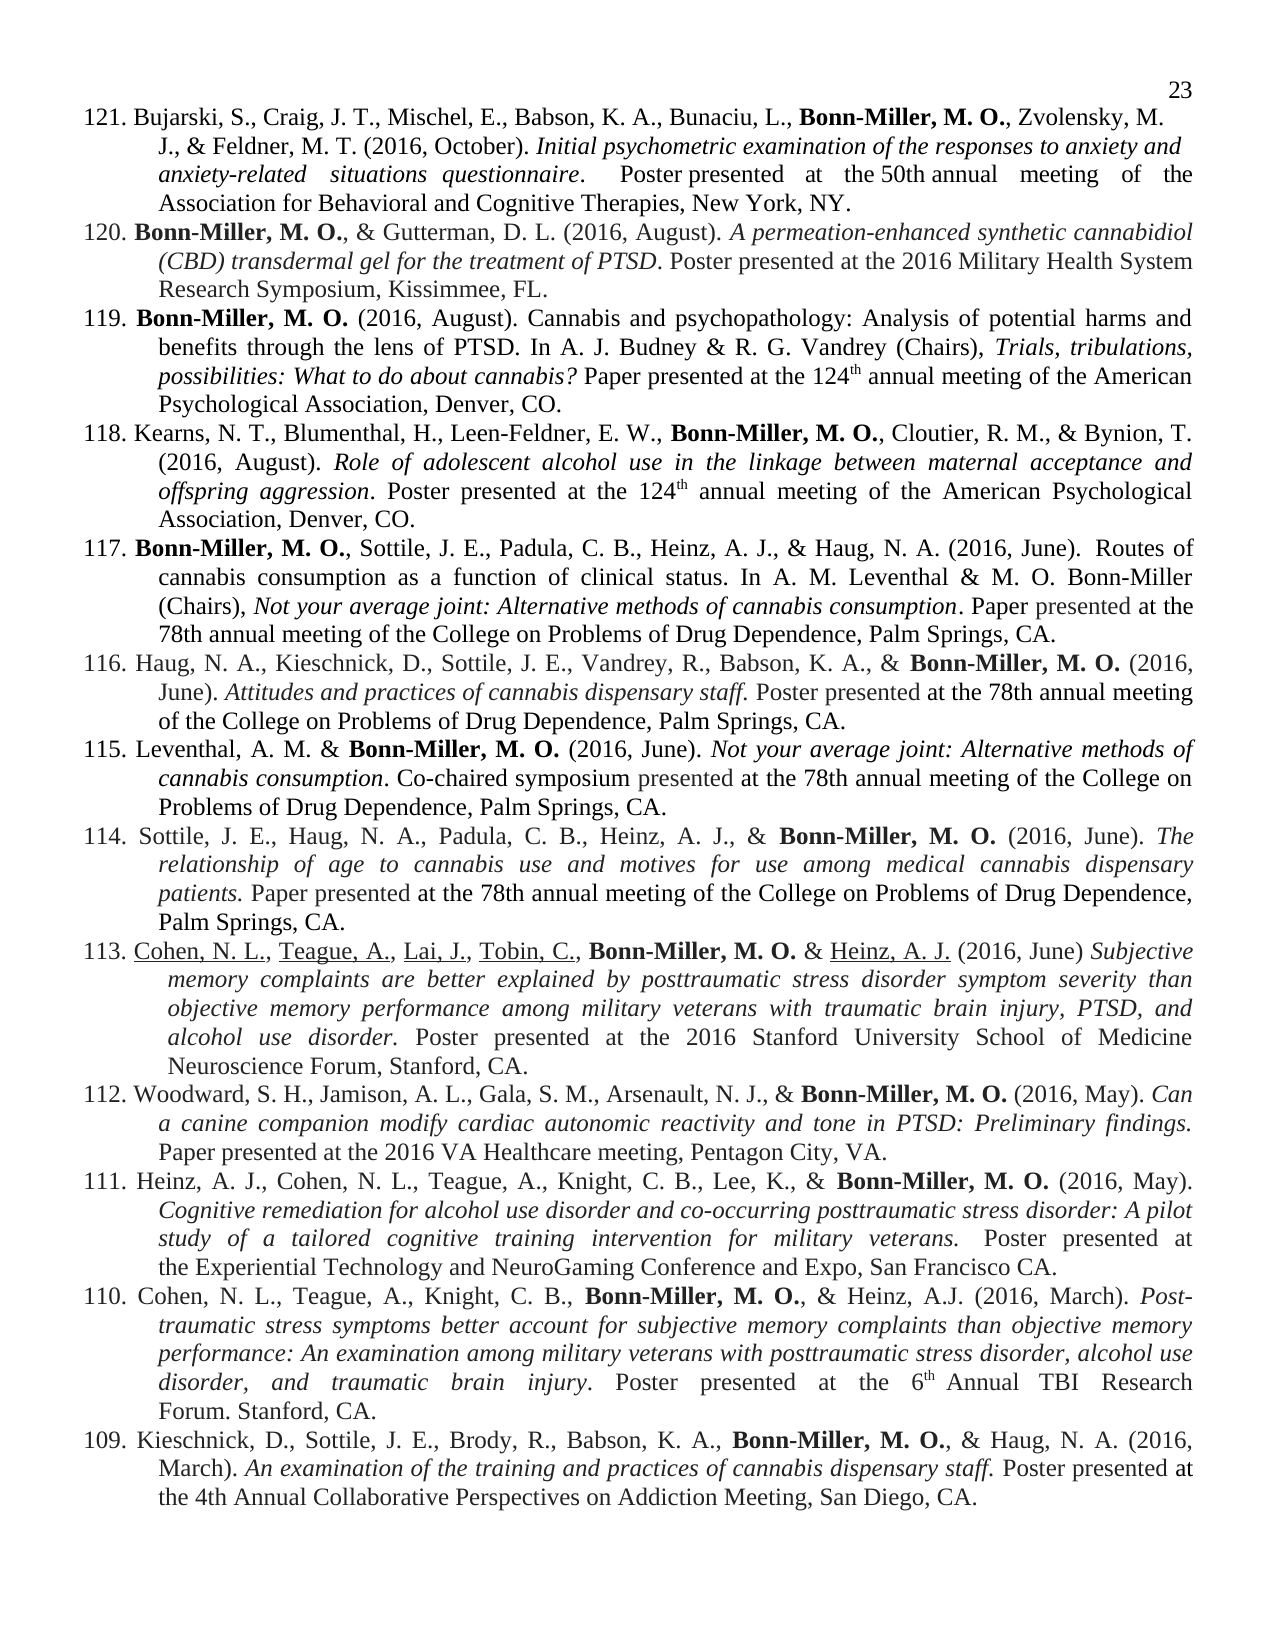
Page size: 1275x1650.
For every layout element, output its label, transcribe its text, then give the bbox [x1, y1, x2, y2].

text 115. Leventhal, A. M. & Bonn-Miller, M. O. (2016, June). Not your average joint: Alternative methods of cannabis consumption. Co-chaired symposium presented at the 78th annual meeting of the College on Problems of Drug Dependence, Palm Springs, CA. [83, 734, 1193, 821]
text 121. Bujarski, S., Craig, J. T., Mischel, E., Babson, K. A., Bunaciu, L., Bonn-Miller, M. O., Zvolensky, M. J., & Feldner, M. T. (2016, October). Initial psychometric examination of the responses to anxiety and anxiety-related situations questionnaire. Poster presented at the 50th annual meeting of the Association for Behavioral and Cognitive Therapies, New York, NY. [83, 102, 1193, 217]
text 112. Woodward, S. H., Jamison, A. L., Gala, S. M., Arsenault, N. J., & Bonn-Miller, M. O. (2016, May). Can a canine companion modify cardiac autonomic reactivity and tone in PTSD: Preliminary findings. Paper presented at the 2016 VA Healthcare meeting, Pentagon City, VA. [83, 1079, 1193, 1166]
text 119. Bonn-Miller, M. O. (2016, August). Cannabis and psychopathology: Analysis of potential harms and benefits through the lens of PTSD. In A. J. Budney & R. G. Vandrey (Chairs), Trials, tribulations, possibilities: What to do about cannabis? Paper presented at the 124th annual meeting of the American Psychological Association, Denver, CO. [83, 303, 1193, 418]
text 113. Cohen, N. L., Teague, A., Lai, J., Tobin, C., Bonn-Miller, M. O. & Heinz, A. J. (2016, June) Subjective memory complaints are better explained by posttraumatic stress disorder symptom severity than objective memory performance among military veterans with traumatic brain injury, PTSD, and alcohol use disorder. Poster presented at the 2016 Stanford University School of Medicine Neuroscience Forum, Stanford, CA. [83, 936, 1193, 1079]
text 117. Bonn-Miller, M. O., Sottile, J. E., Padula, C. B., Heinz, A. J., & Haug, N. A. (2016, June). Routes of cannabis consumption as a function of clinical status. In A. M. Leventhal & M. O. Bonn-Miller (Chairs), Not your average joint: Alternative methods of cannabis consumption. Paper presented at the 78th annual meeting of the College on Problems of Drug Dependence, Palm Springs, CA. [83, 533, 1194, 648]
text 114. Sottile, J. E., Haug, N. A., Padula, C. B., Heinz, A. J., & Bonn-Miller, M. O. (2016, June). The relationship of age to cannabis use and motives for use among medical cannabis dispensary patients. Paper presented at the 78th annual meeting of the College on Problems of Drug Dependence, Palm Springs, CA. [83, 821, 1194, 936]
text 120. Bonn-Miller, M. O., & Gutterman, D. L. (2016, August). A permeation-enhanced synthetic cannabidiol (CBD) transdermal gel for the treatment of PTSD. Poster presented at the 2016 Military Health System Research Symposium, Kissimmee, FL. [83, 217, 1193, 303]
text 110. Cohen, N. L., Teague, A., Knight, C. B., Bonn-Miller, M. O., & Heinz, A.J. (2016, March). Post- traumatic stress symptoms better account for subjective memory complaints than objective memory performance: An examination among military veterans with posttraumatic stress disorder, alcohol use disorder, and traumatic brain injury. Poster presented at the 6th Annual TBI Research Forum. Stanford, CA. [83, 1281, 1193, 1425]
text 111. Heinz, A. J., Cohen, N. L., Teague, A., Knight, C. B., Lee, K., & Bonn-Miller, M. O. (2016, May). Cognitive remediation for alcohol use disorder and co-occurring posttraumatic stress disorder: A pilot study of a tailored cognitive training intervention for military veterans. Poster presented at the Experiential Technology and NeuroGaming Conference and Expo, San Francisco CA. [83, 1166, 1193, 1281]
text 118. Kearns, N. T., Blumenthal, H., Leen-Feldner, E. W., Bonn-Miller, M. O., Cloutier, R. M., & Bynion, T. (2016, August). Role of adolescent alcohol use in the linkage between maternal acceptance and offspring aggression. Poster presented at the 124th annual meeting of the American Psychological Association, Denver, CO. [83, 418, 1193, 533]
text 116. Haug, N. A., Kieschnick, D., Sottile, J. E., Vandrey, R., Babson, K. A., & Bonn-Miller, M. O. (2016, June). Attitudes and practices of cannabis dispensary staff. Poster presented at the 78th annual meeting of the College on Problems of Drug Dependence, Palm Springs, CA. [83, 648, 1193, 734]
text 109. Kieschnick, D., Sottile, J. E., Brody, R., Babson, K. A., Bonn-Miller, M. O., & Haug, N. A. (2016, March). An examination of the training and practices of cannabis dispensary staff. Poster presented at the 4th Annual Collaborative Perspectives on Addiction Meeting, San Diego, CA. [83, 1425, 1193, 1511]
